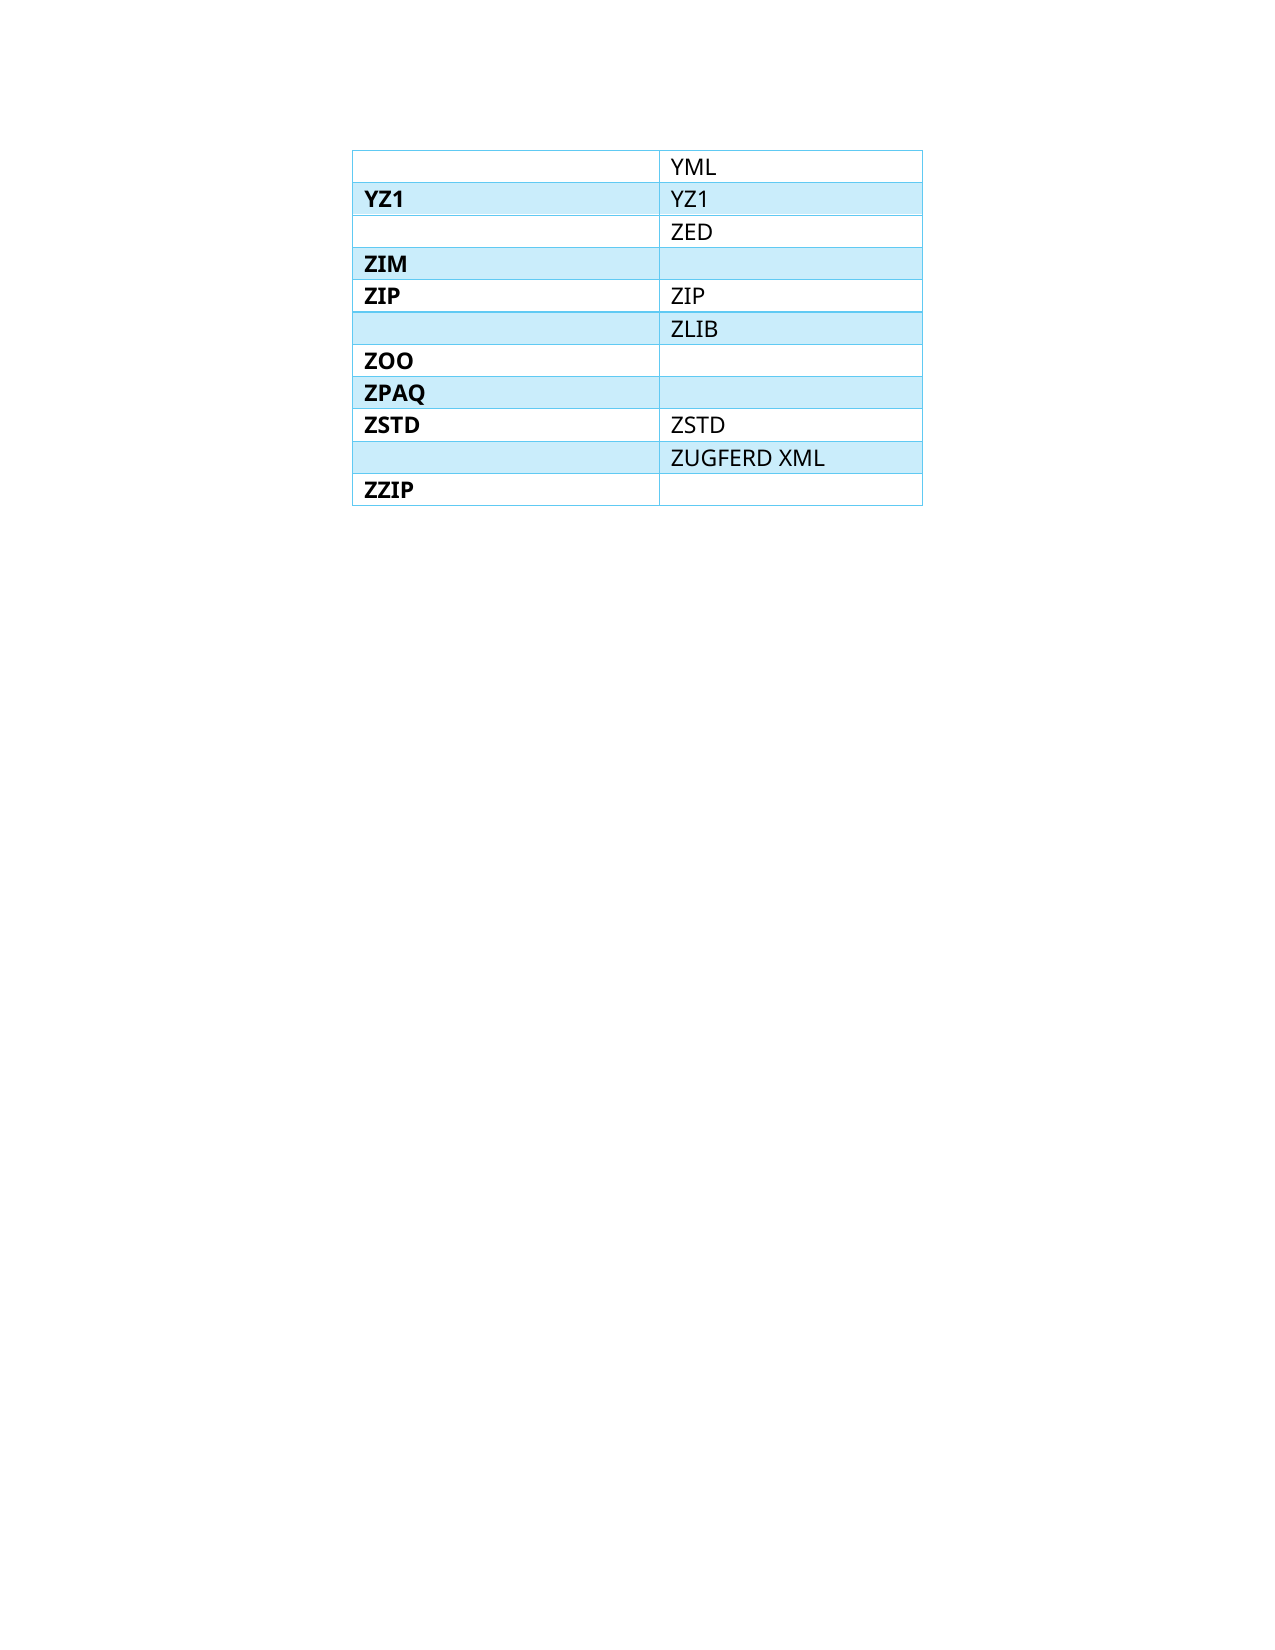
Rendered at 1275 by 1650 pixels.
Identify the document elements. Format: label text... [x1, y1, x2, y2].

table_cell ZIP [660, 280, 922, 311]
table_cell ZSTD [660, 409, 922, 441]
table_cell YZ1 [660, 183, 922, 214]
table_cell [660, 377, 922, 408]
table_cell [353, 151, 659, 182]
table_cell [353, 313, 659, 344]
table_cell ZED [660, 216, 922, 247]
table_cell [660, 474, 922, 505]
table_cell ZSTD [353, 409, 659, 441]
table_cell YZ1 [353, 183, 659, 214]
table_cell [353, 442, 659, 473]
table_cell ZLIB [660, 313, 922, 344]
table_cell YML [660, 151, 922, 182]
table_cell [660, 248, 922, 279]
table_cell ZUGFERD XML [660, 442, 922, 473]
table_cell ZZIP [353, 474, 659, 505]
table_cell ZIP [353, 280, 659, 311]
table_cell ZIM [353, 248, 659, 279]
table_cell ZOO [353, 345, 659, 376]
table_cell [660, 345, 922, 376]
table_cell [353, 216, 659, 247]
table_cell ZPAQ [353, 377, 659, 408]
